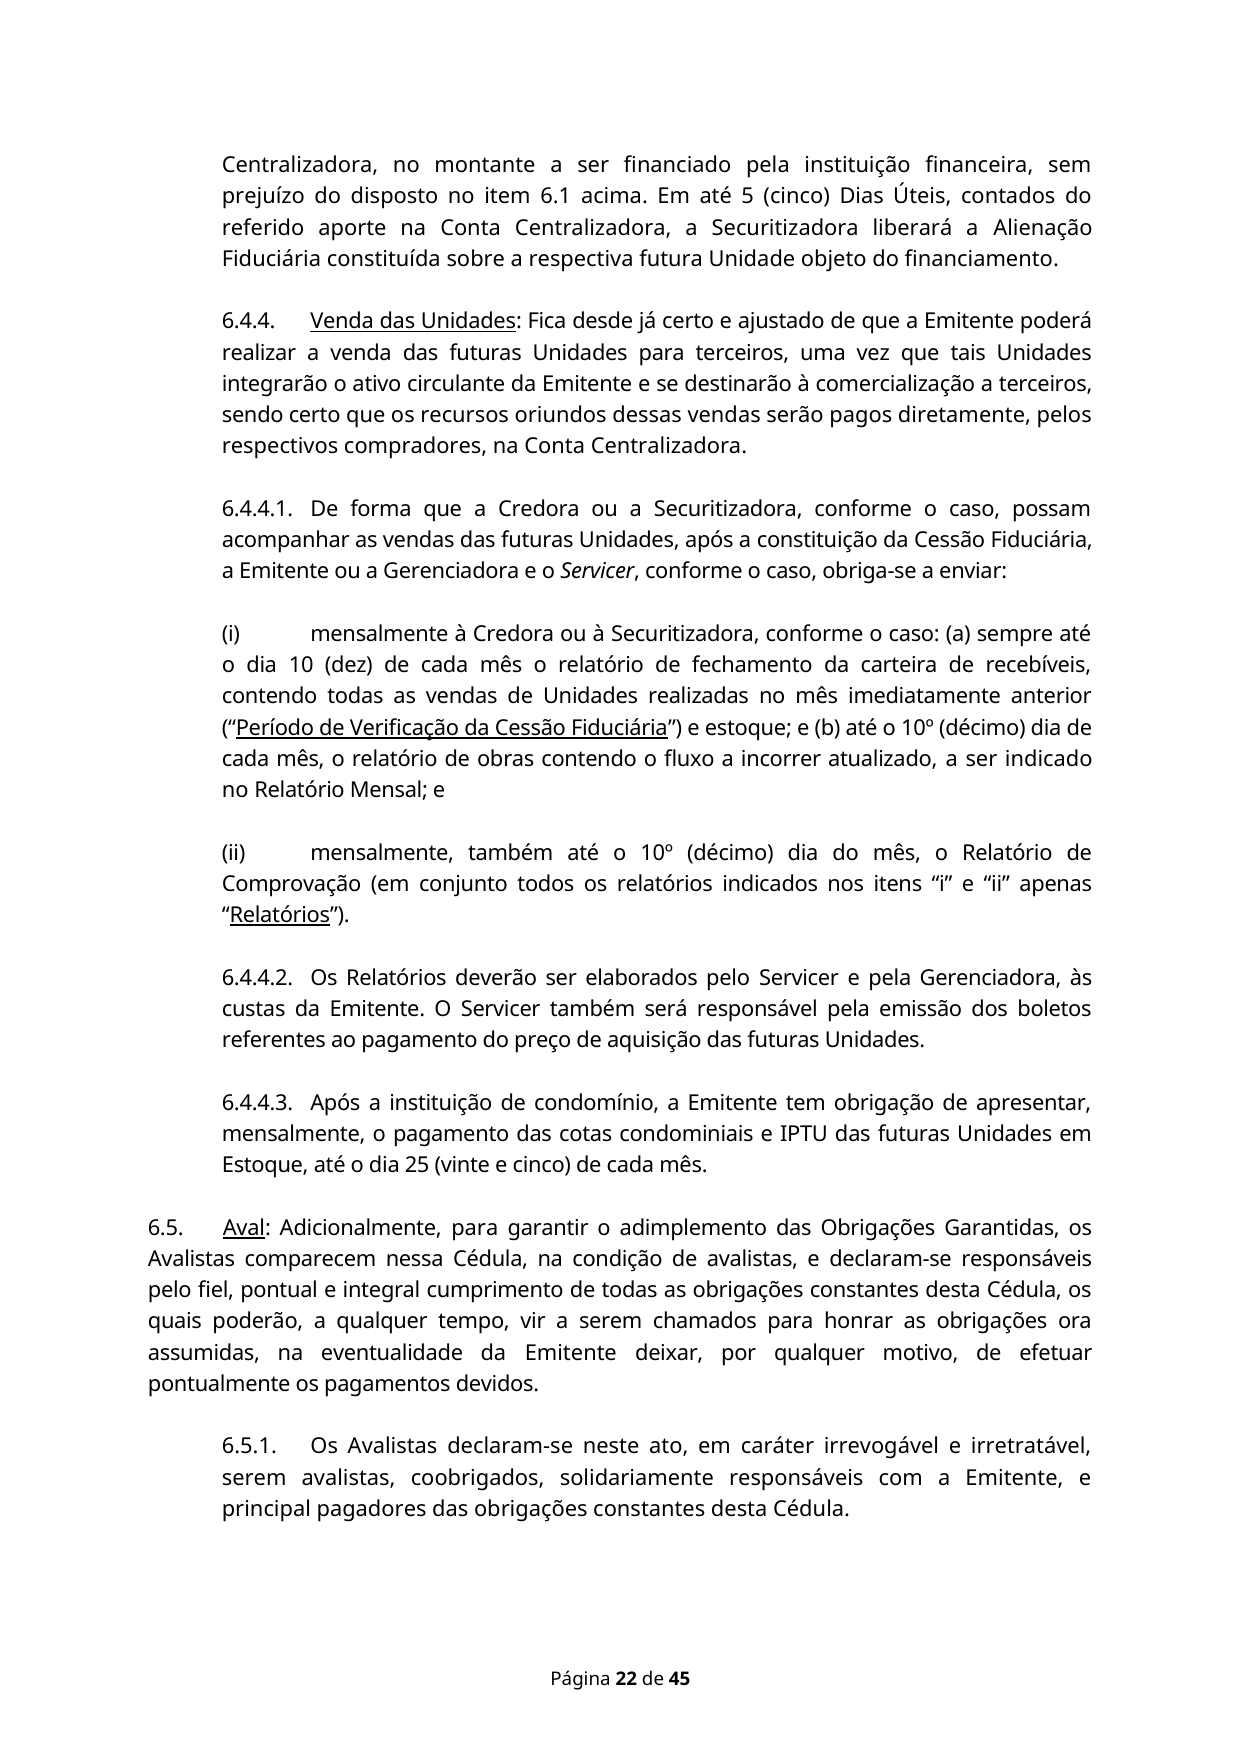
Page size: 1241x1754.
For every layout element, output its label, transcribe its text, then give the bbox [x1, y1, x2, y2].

text (ii) mensalmente, também até o 10º (décimo) dia do mês, o Relatório de Comprovação (em conjunto todos os relatórios indicados nos itens “i” e “ii” apenas “Relatórios”). [222, 835, 1092, 929]
list Aval: Adicionalmente, para garantir o adimplemento das Obrigações Garantidas, os Avalistas comparecem nessa Cédula, na condição de avalistas, e declaram-se responsáveis pelo fiel, pontual e integral cumprimento de todas as obrigações constantes desta Cédula, os quais poderão, a qualquer tempo, vir a serem chamados para honrar as obrigações ora assumidas, na eventualidade da Emitente deixar, por qualquer motivo, de efetuar pontualmente os pagamentos devidos. [148, 1210, 1092, 1398]
text (i) mensalmente à Credora ou à Securitizadora, conforme o caso: (a) sempre até o dia 10 (dez) de cada mês o relatório de fechamento da carteira de recebíveis, contendo todas as vendas de Unidades realizadas no mês imediatamente anterior (“Período de Verificação da Cessão Fiduciária”) e estoque; e (b) até o 10º (décimo) dia de cada mês, o relatório de obras contendo o fluxo a incorrer atualizado, a ser indicado no Relatório Mensal; e [222, 616, 1092, 804]
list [222, 148, 1092, 273]
list De forma que a Credora ou a Securitizadora, conforme o caso, possam acompanhar as vendas das futuras Unidades, após a constituição da Cessão Fiduciária, a Emitente ou a Gerenciadora e o Servicer, conforme o caso, obriga-se a enviar: [222, 491, 1092, 585]
list Venda das Unidades: Fica desde já certo e ajustado de que a Emitente poderá realizar a venda das futuras Unidades para terceiros, uma vez que tais Unidades integrarão o ativo circulante da Emitente e se destinarão à comercialização a terceiros, sendo certo que os recursos oriundos dessas vendas serão pagos diretamente, pelos respectivos compradores, na Conta Centralizadora. [222, 304, 1092, 460]
list Após a instituição de condomínio, a Emitente tem obrigação de apresentar, mensalmente, o pagamento das cotas condominiais e IPTU das futuras Unidades em Estoque, até o dia 25 (vinte e cinco) de cada mês. [222, 1085, 1092, 1179]
list Os Relatórios deverão ser elaborados pelo Servicer e pela Gerenciadora, às custas da Emitente. O Servicer também será responsável pela emissão dos boletos referentes ao pagamento do preço de aquisição das futuras Unidades. [222, 960, 1092, 1054]
list Os Avalistas declaram-se neste ato, em caráter irrevogável e irretratável, serem avalistas, coobrigados, solidariamente responsáveis com a Emitente, e principal pagadores das obrigações constantes desta Cédula. [222, 1429, 1092, 1523]
